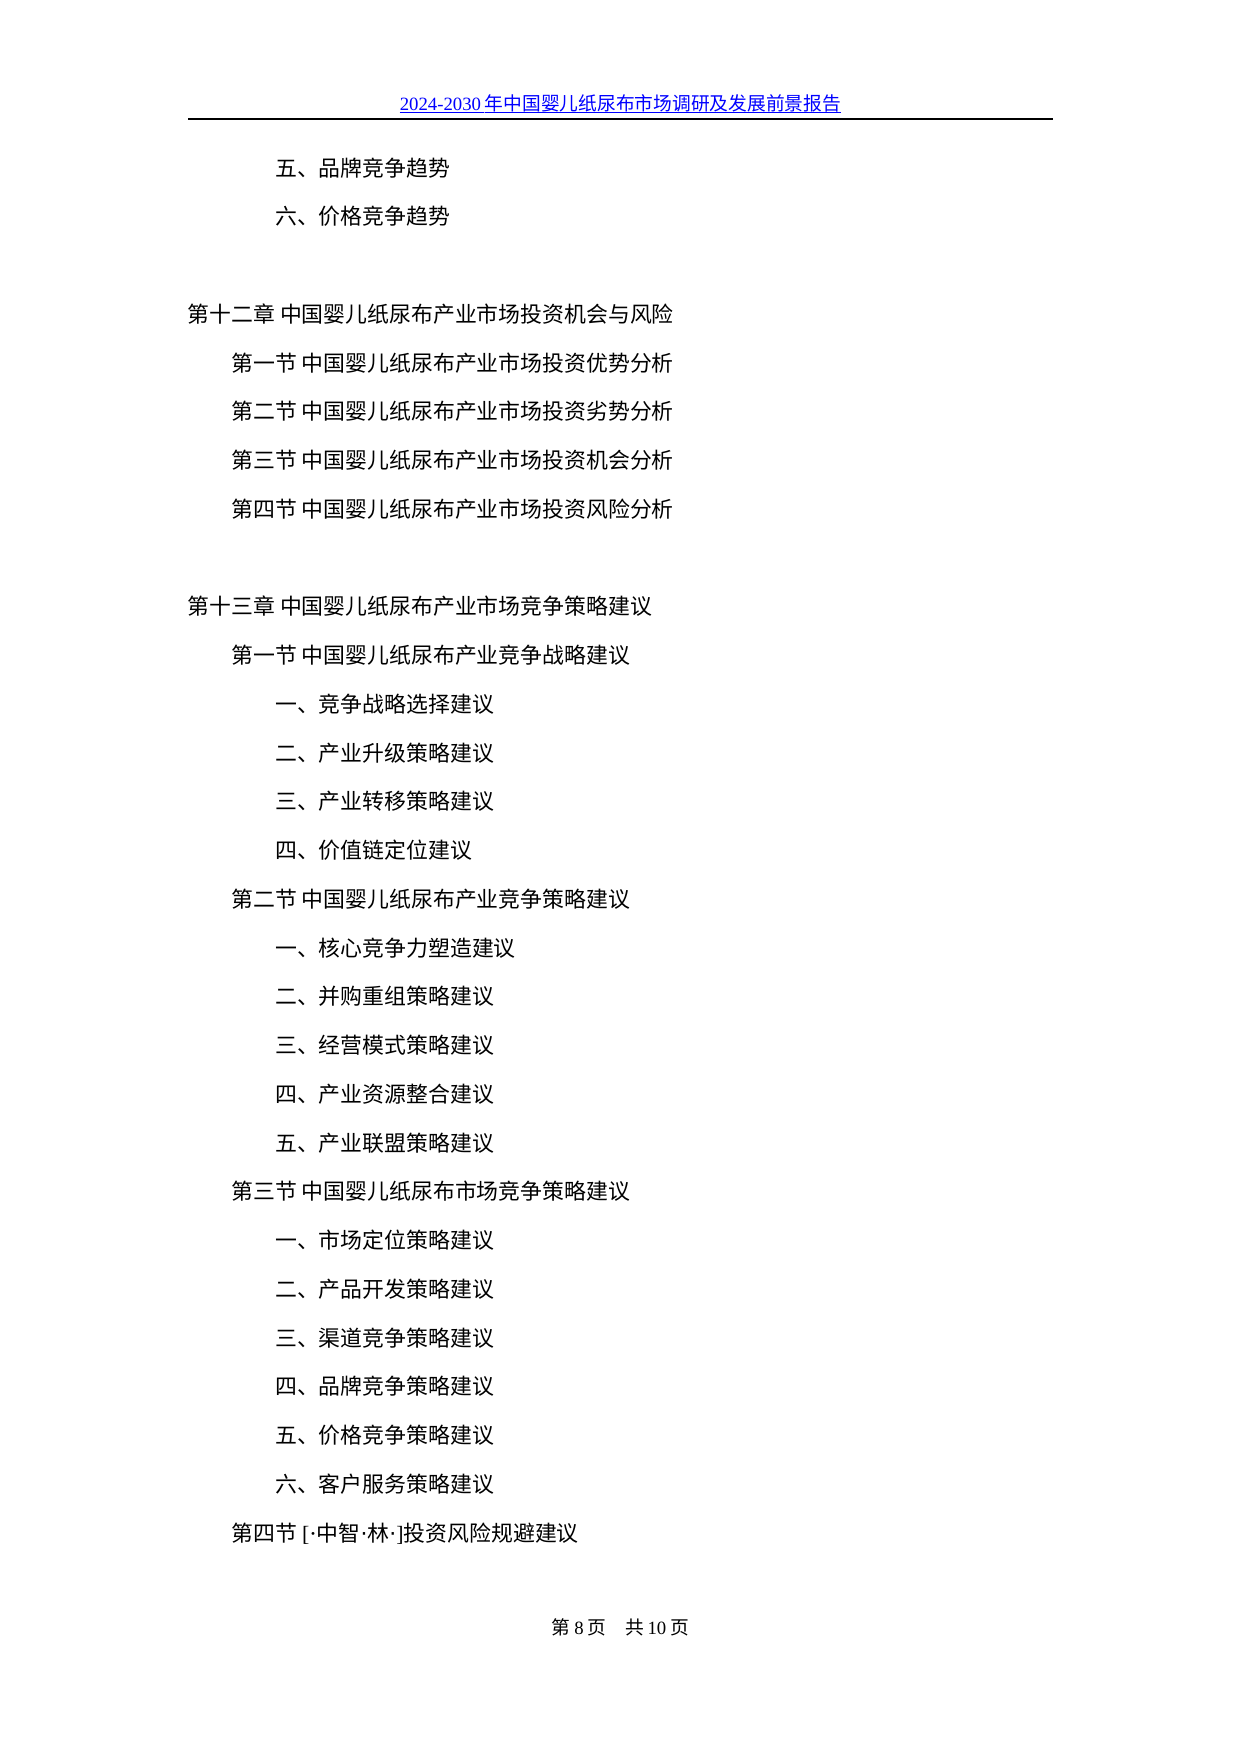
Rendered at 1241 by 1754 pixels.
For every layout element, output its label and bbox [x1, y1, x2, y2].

text [187, 150, 1053, 1548]
